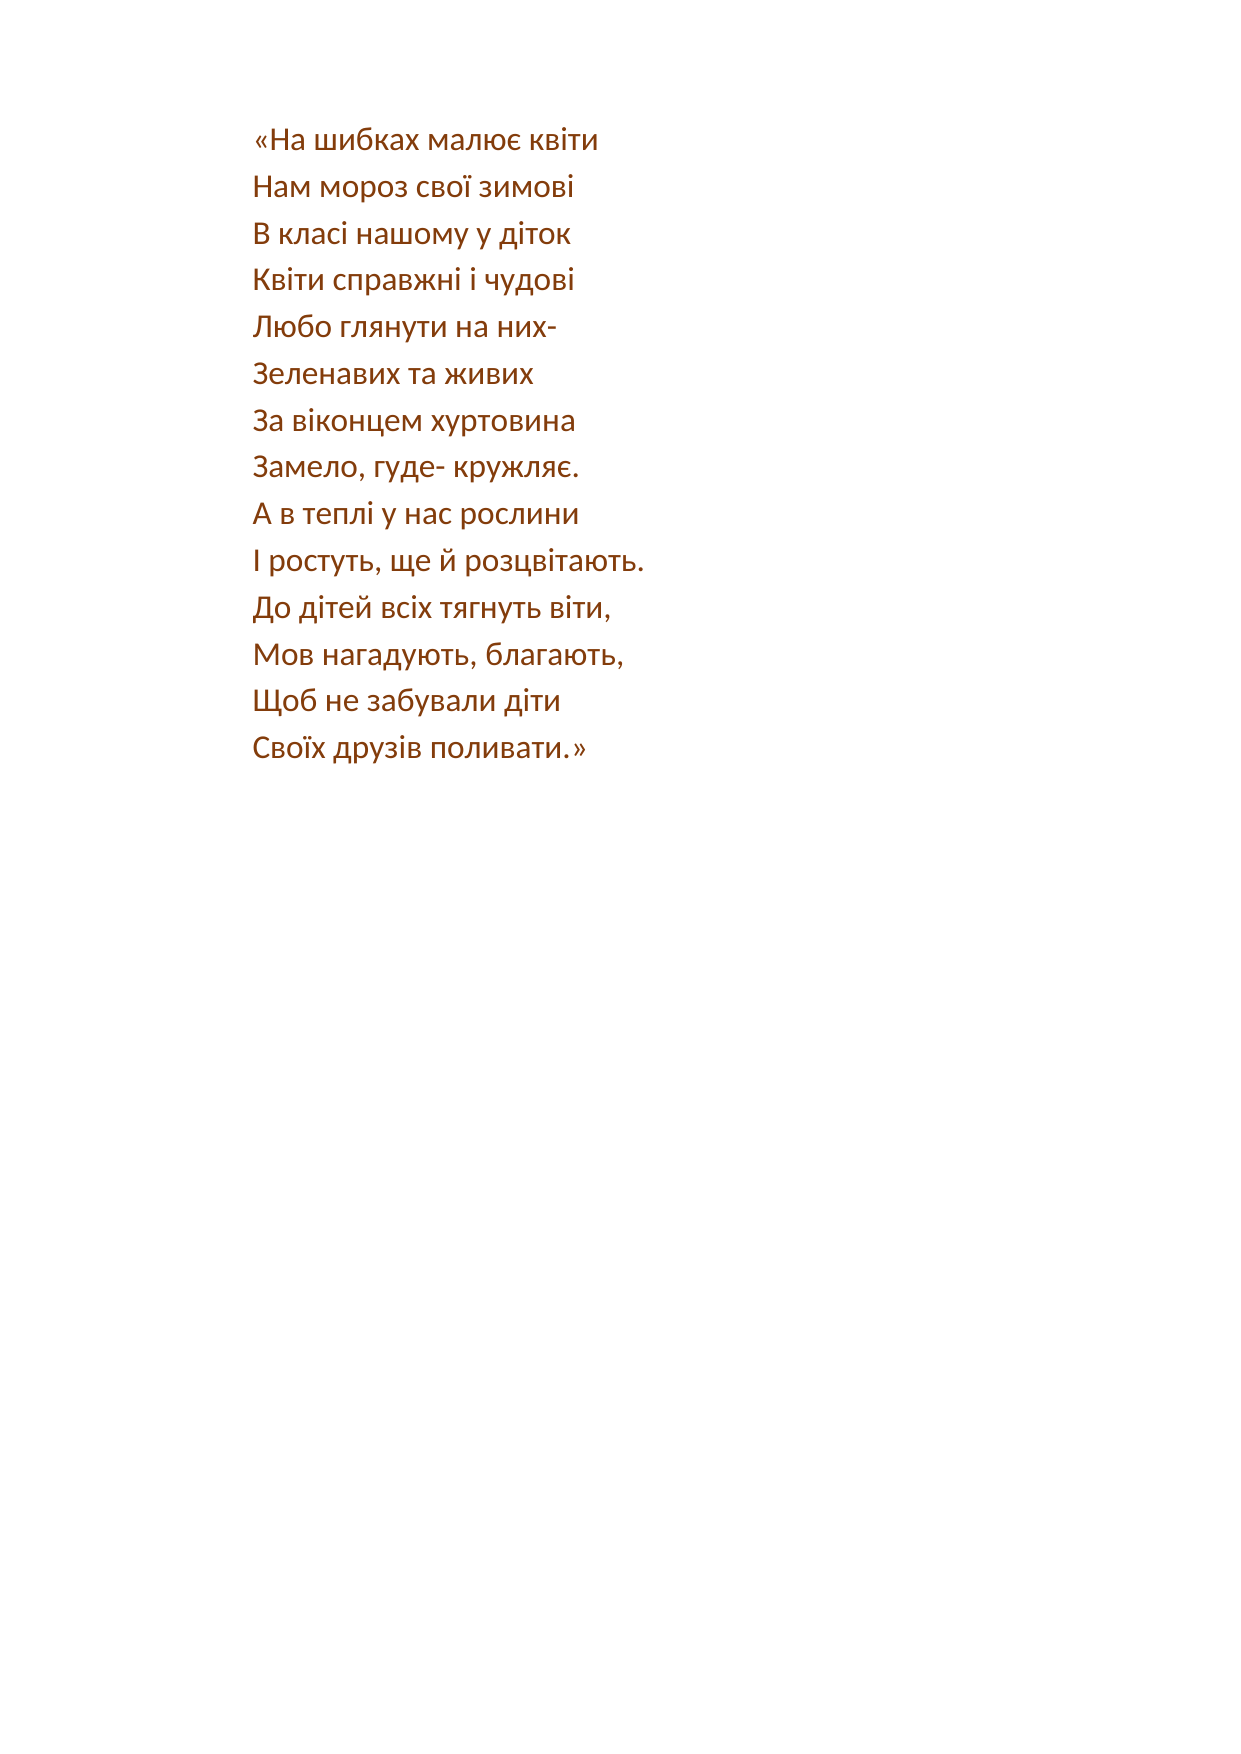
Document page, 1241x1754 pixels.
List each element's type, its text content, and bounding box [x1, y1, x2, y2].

list Своїх друзів поливати.» [252, 726, 1152, 767]
list В класі нашому у діток [252, 212, 1152, 252]
list Щоб не забували діти [252, 679, 1152, 720]
list Квіти справжні і чудові [252, 258, 1152, 299]
list І ростуть, ще й розцвітають. [252, 539, 1152, 580]
list Мов нагадують, благають, [252, 633, 1152, 673]
list А в теплі у нас рослини [252, 492, 1152, 533]
list Любо глянути на них- [252, 305, 1152, 346]
list Зеленавих та живих [252, 352, 1152, 393]
list Нам мороз свої зимові [252, 165, 1152, 206]
list Замело, гуде- кружляє. [252, 446, 1152, 486]
list «На шибках малює квіти [252, 118, 1152, 159]
list За віконцем хуртовина [252, 399, 1152, 439]
list До дітей всіх тягнуть віти, [252, 586, 1152, 627]
